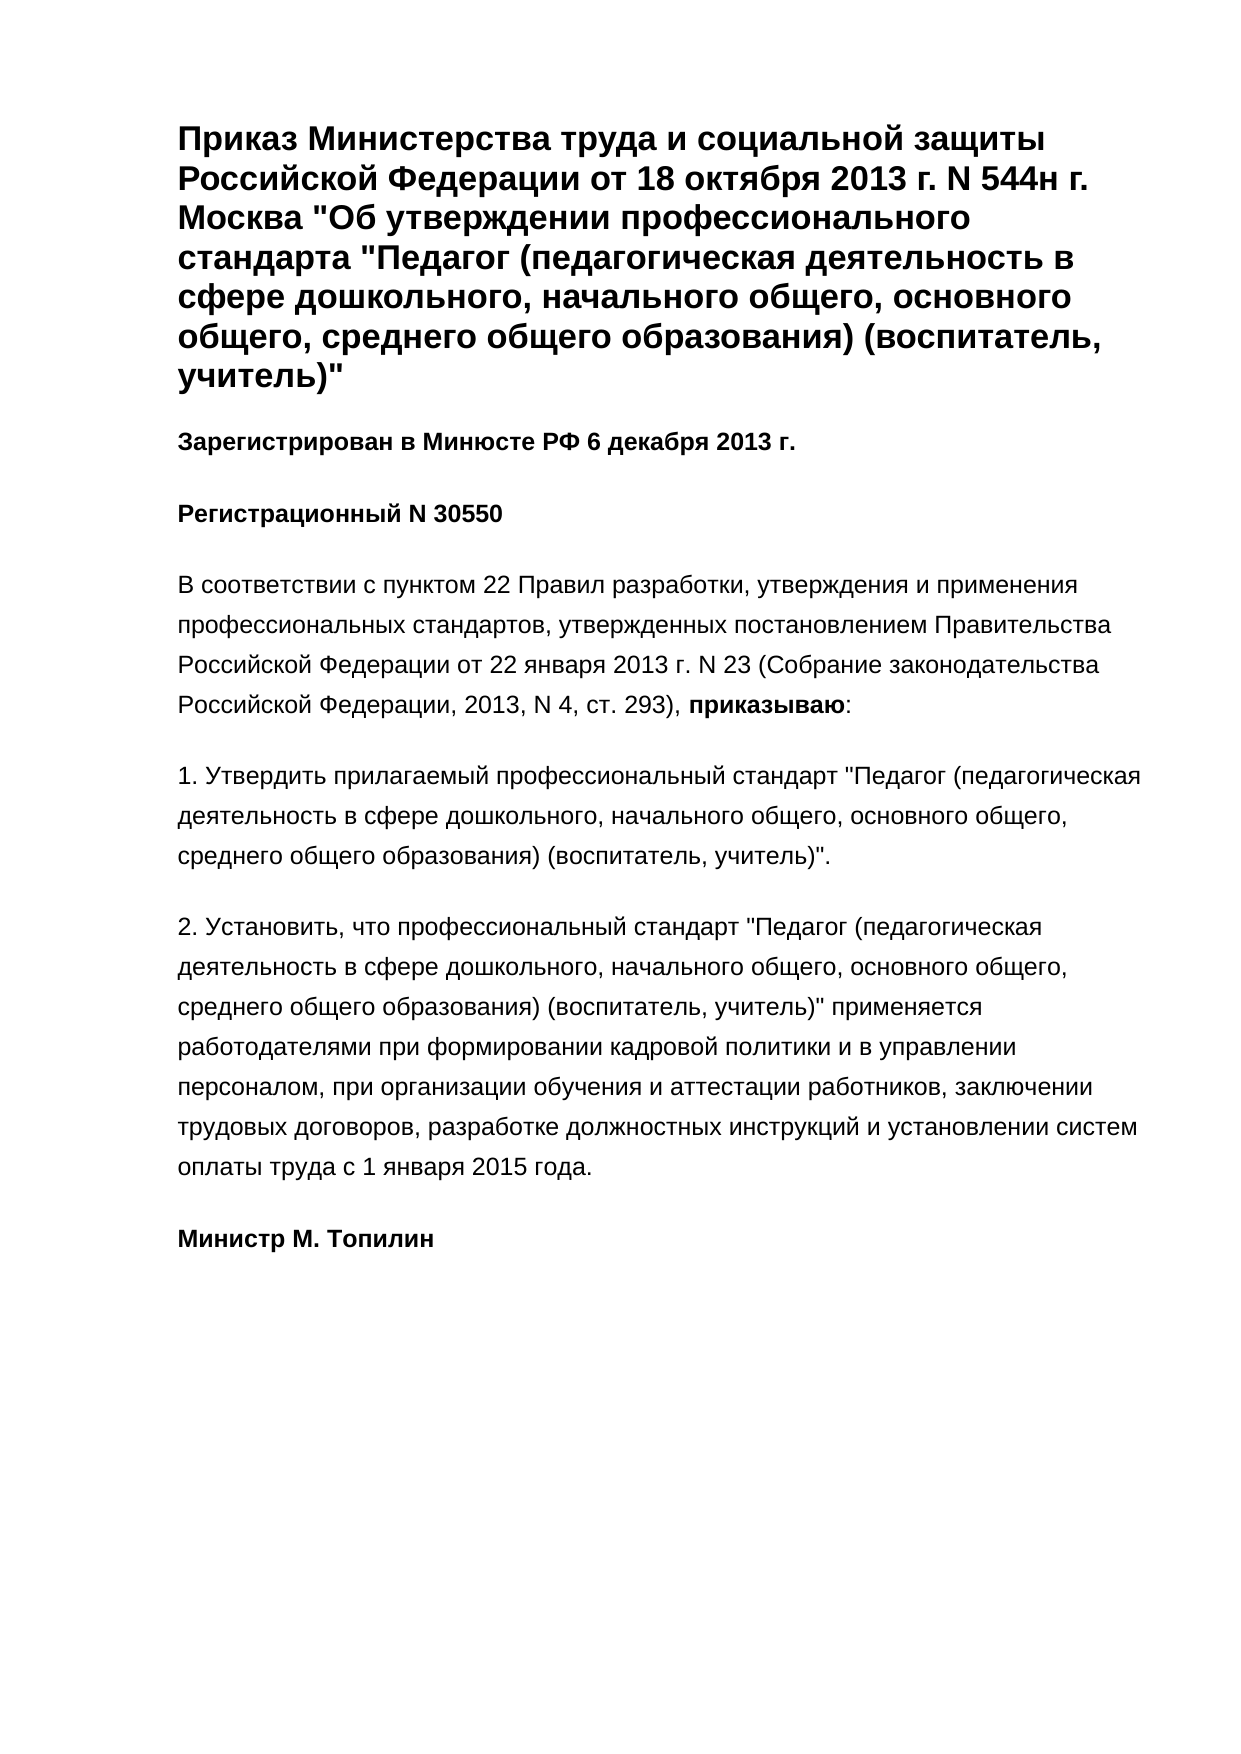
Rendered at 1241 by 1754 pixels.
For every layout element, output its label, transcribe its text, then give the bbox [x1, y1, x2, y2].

text 1. Утвердить прилагаемый профессиональный стандарт "Педагог (педагогическая деятельность в сфере дошкольного, начального общего, основного общего, среднего общего образования) (воспитатель, учитель)". [177, 750, 1152, 870]
text 2. Установить, что профессиональный стандарт "Педагог (педагогическая деятельность в сфере дошкольного, начального общего, основного общего, среднего общего образования) (воспитатель, учитель)" применяется работодателями при формировании кадровой политики и в управлении персоналом, при организации обучения и аттестации работников, заключении трудовых договоров, разработке должностных инструкций и установлении систем оплаты труда с 1 января 2015 года. [177, 901, 1152, 1181]
text Министр М. Топилин [177, 1212, 1152, 1252]
text Зарегистрирован в Минюсте РФ 6 декабря 2013 г. [177, 416, 1152, 456]
text В соответствии с пунктом 22 Правил разработки, утверждения и применения профессиональных стандартов, утвержденных постановлением Правительства Российской Федерации от 22 января 2013 г. N 23 (Собрание законодательства Российской Федерации, 2013, N 4, ст. 293), приказываю: [177, 558, 1152, 718]
text Приказ Министерства труда и социальной защиты Российской Федерации от 18 октября 2013 г. N 544н г. Москва "Об утверждении профессионального стандарта "Педагог (педагогическая деятельность в сфере дошкольного, начального общего, основного общего, среднего общего образования) (воспитатель, учитель)" [177, 118, 1152, 395]
text Регистрационный N 30550 [177, 487, 1152, 527]
